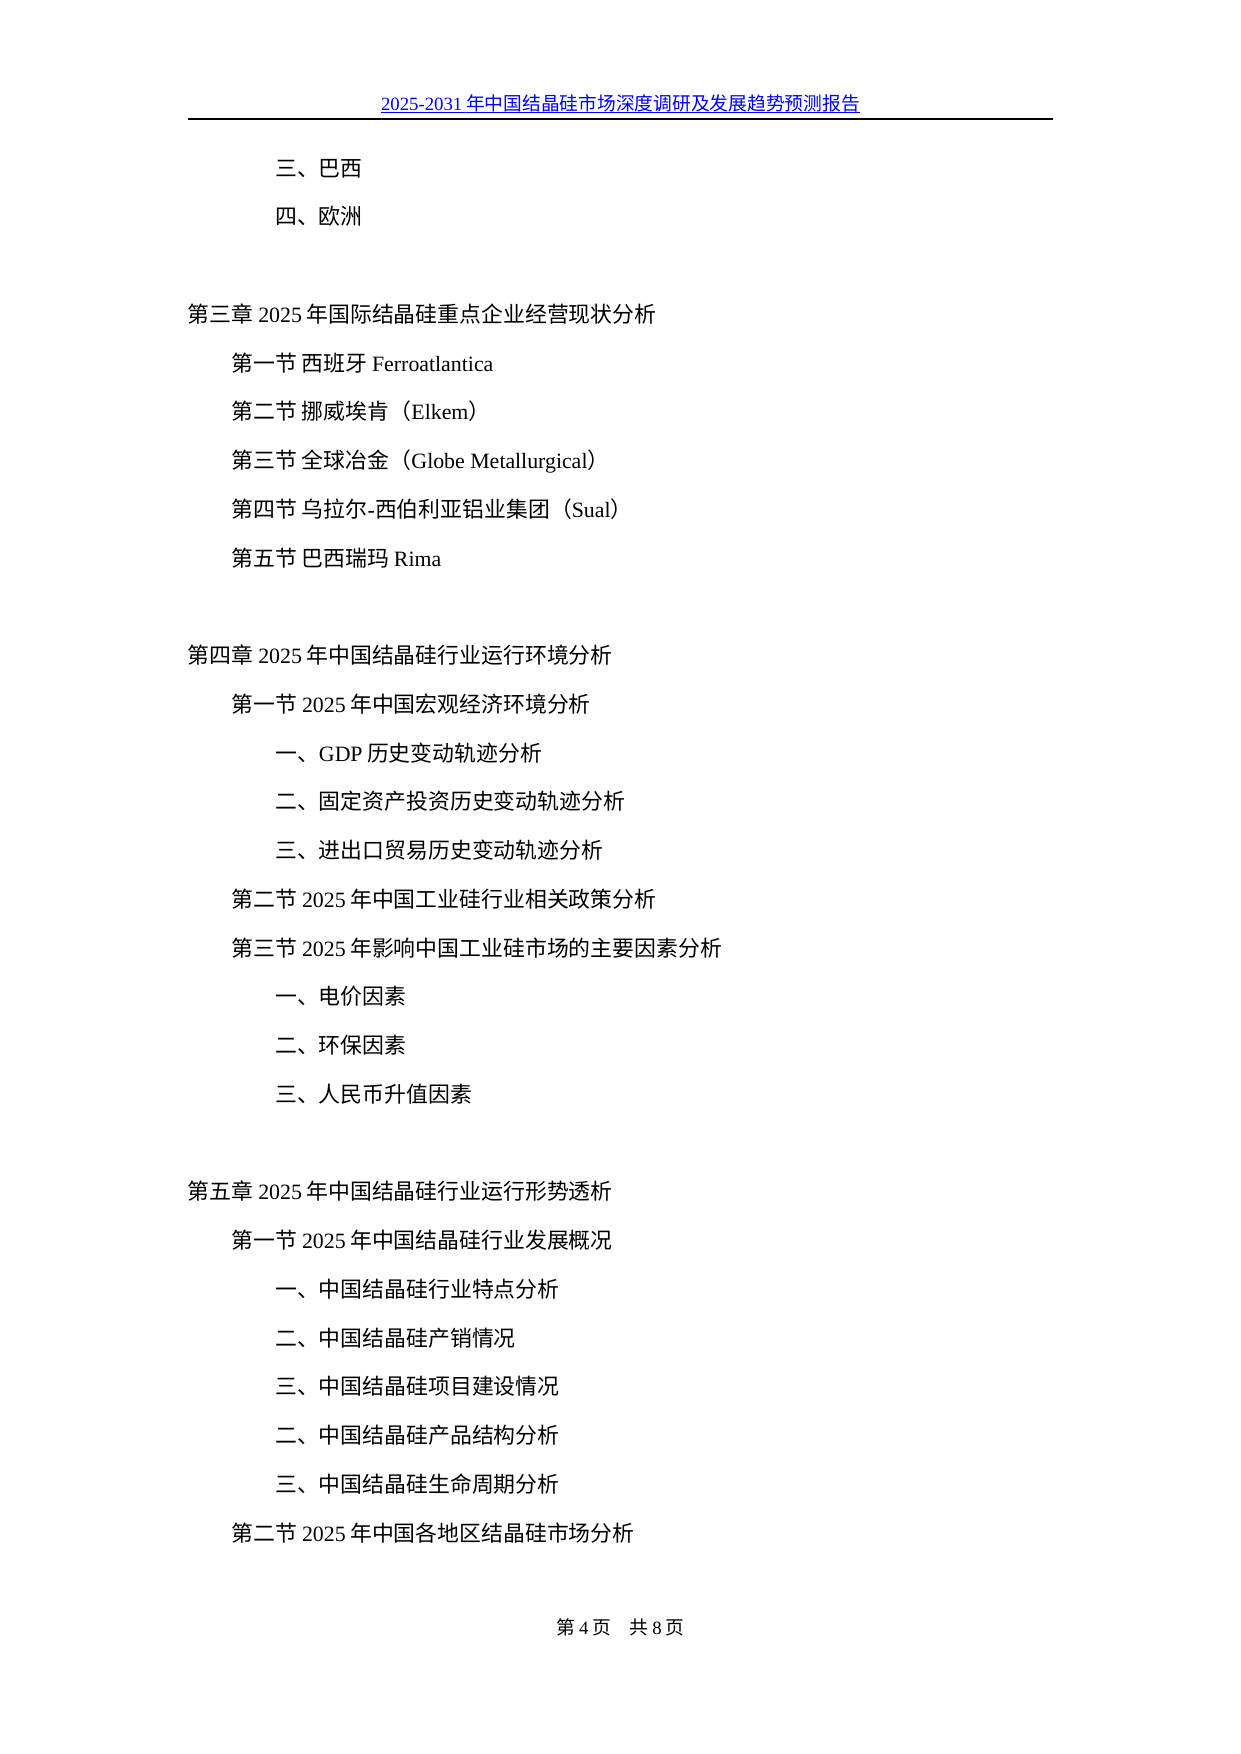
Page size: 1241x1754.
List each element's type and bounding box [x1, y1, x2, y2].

text [187, 150, 1053, 1548]
